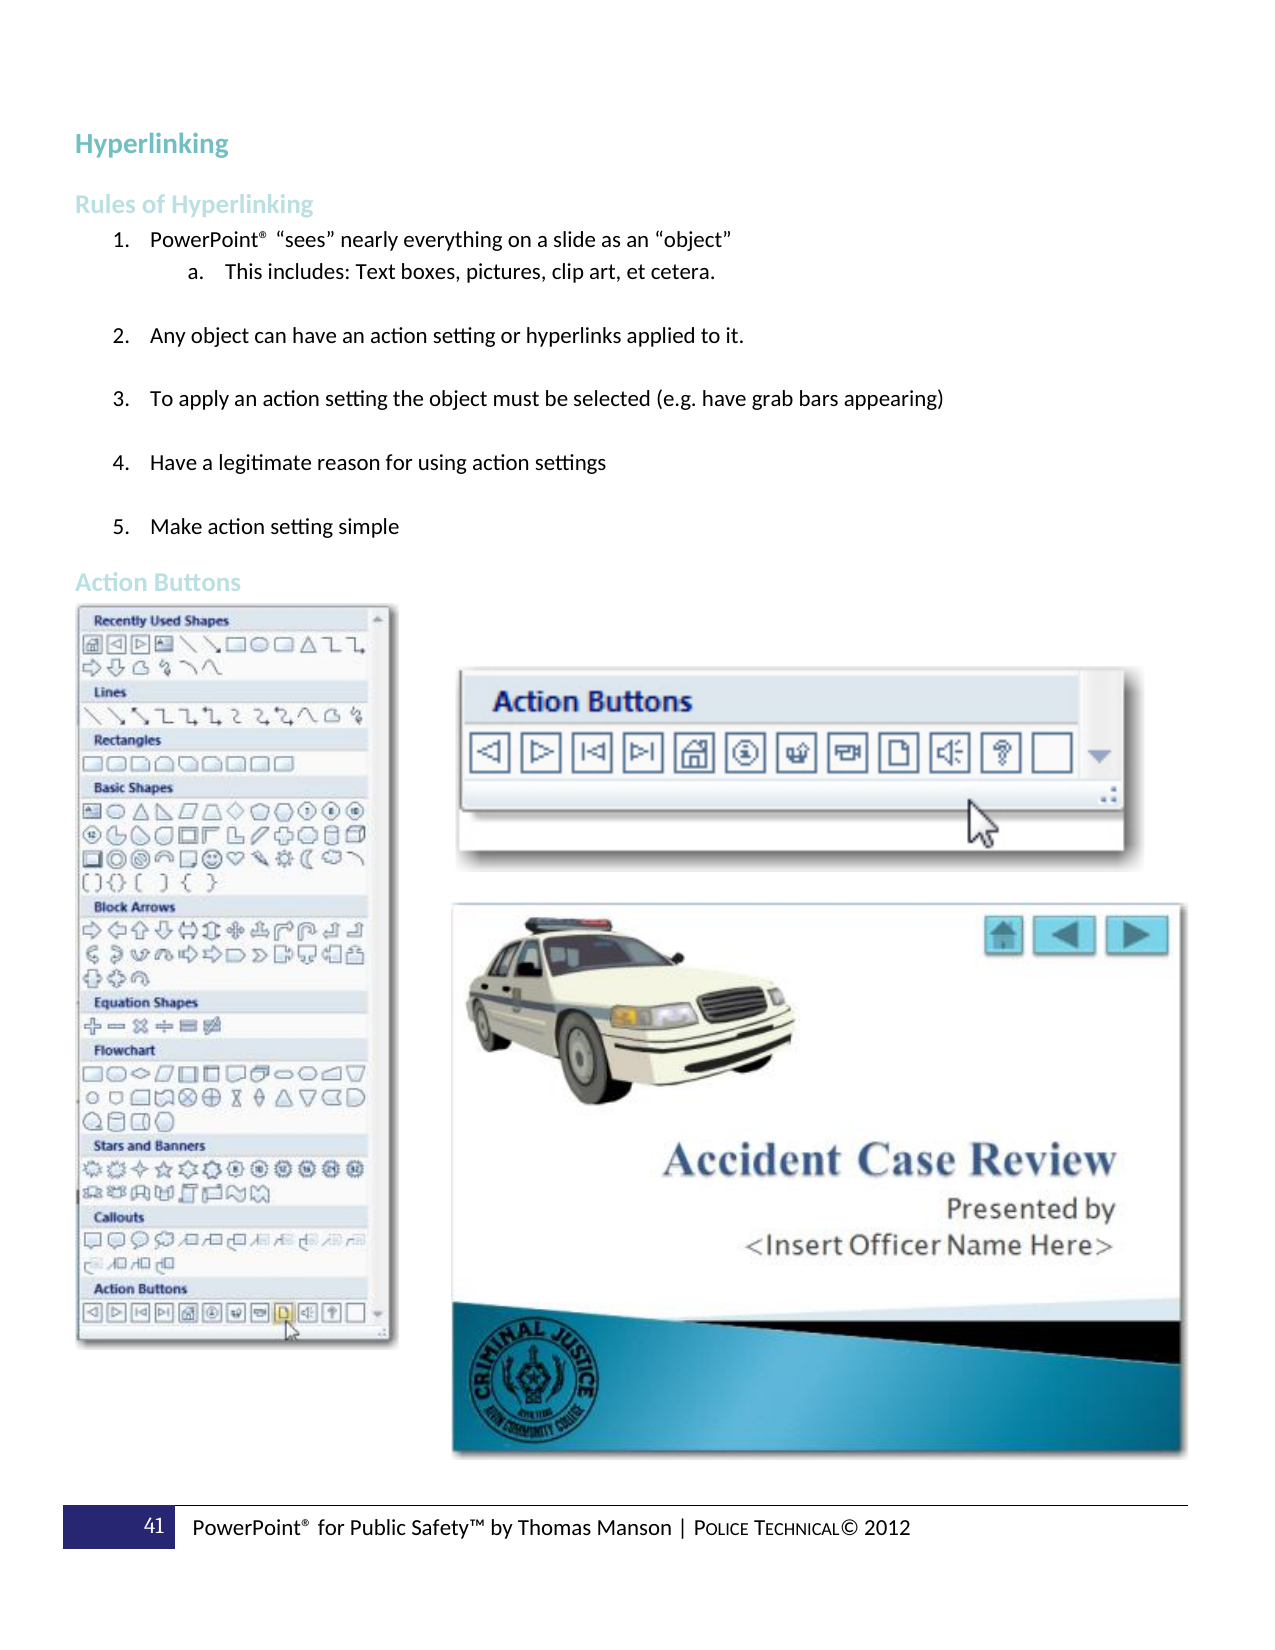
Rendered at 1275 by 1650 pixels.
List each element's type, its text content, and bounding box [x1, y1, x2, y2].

list Any object can have an action setting or hyperlinks applied to it. [112, 321, 1200, 349]
subtitle Hyperlinking [75, 125, 1200, 161]
subtitle Action Buttons [75, 565, 1200, 598]
list This includes: Text boxes, pictures, clip art, et cetera. [187, 257, 1200, 285]
subtitle Rules of Hyperlinking [75, 187, 1200, 220]
list To apply an action setting the object must be selected (e.g. have grab bars appearing) [112, 384, 1200, 412]
picture [455, 666, 1145, 872]
list PowerPoint® “sees” nearly everything on a slide as an “object” [112, 225, 1200, 253]
picture [451, 902, 1189, 1460]
list Have a legitimate reason for using action settings [112, 448, 1200, 476]
list Make action setting simple [112, 512, 1200, 540]
picture [75, 603, 400, 1350]
